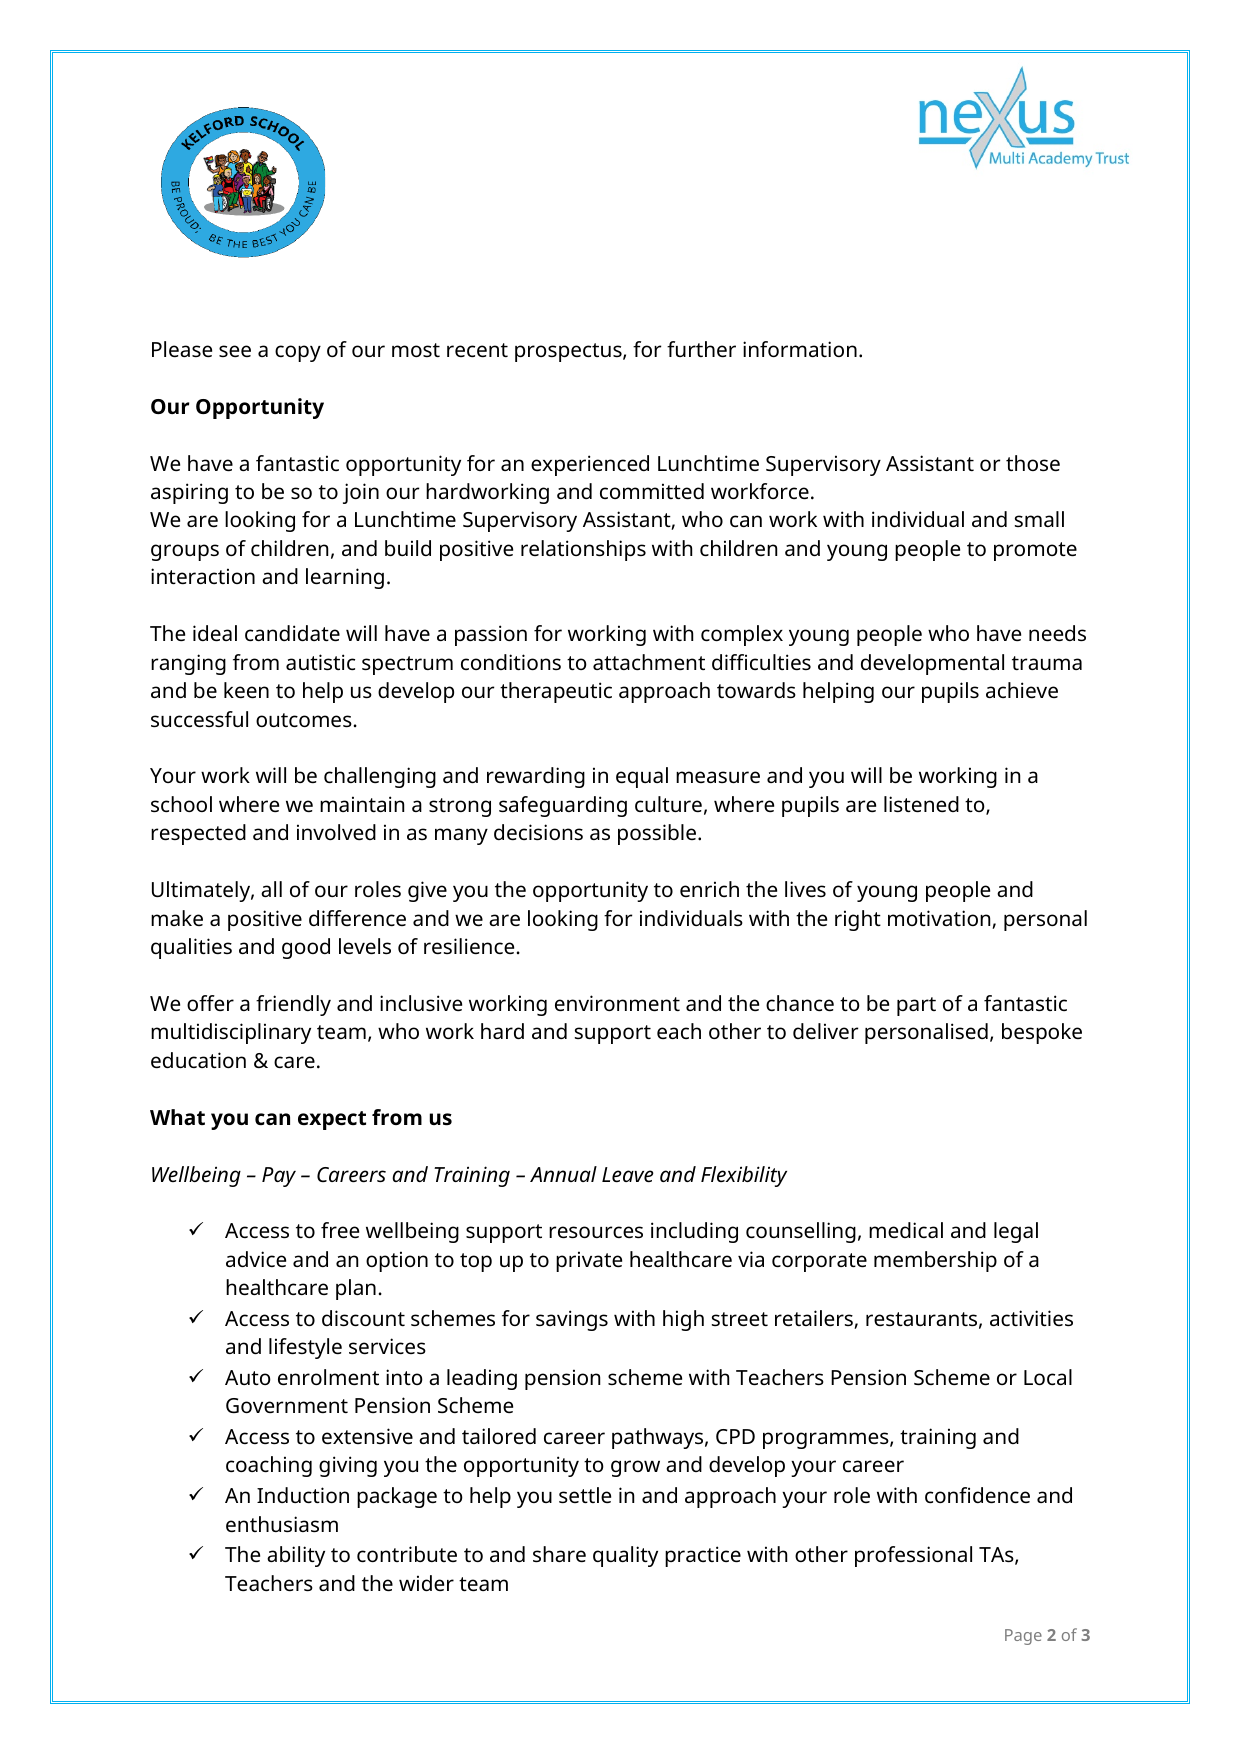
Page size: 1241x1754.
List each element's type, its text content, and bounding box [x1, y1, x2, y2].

list Auto enrolment into a leading pension scheme with Teachers Pension Scheme or Local Government Pension Scheme [187, 1363, 1090, 1420]
list Access to discount schemes for savings with high street retailers, restaurants, activities and lifestyle services [187, 1304, 1090, 1361]
list The ability to contribute to and share quality practice with other professional TAs, Teachers and the wider team [187, 1540, 1090, 1597]
text Please see a copy of our most recent prospectus, for further information. [150, 335, 1090, 363]
list Access to free wellbeing support resources including counselling, medical and legal advice and an option to top up to private healthcare via corporate membership of a healthcare plan. [187, 1217, 1090, 1302]
picture [150, 107, 325, 271]
text Our Opportunity [150, 392, 1090, 420]
text We offer a friendly and inclusive working environment and the chance to be part of a fantastic multidisciplinary team, who work hard and support each other to deliver personalised, bespoke education & care. [150, 989, 1090, 1074]
text Ultimately, all of our roles give you the opportunity to enrich the lives of young people and make a positive difference and we are looking for individuals with the right motivation, personal qualities and good levels of resilience. [150, 875, 1090, 961]
list Access to extensive and tailored career pathways, CPD programmes, training and coaching giving you the opportunity to grow and develop your career [187, 1422, 1090, 1479]
text What you can expect from us [150, 1103, 1090, 1131]
text Your work will be challenging and rewarding in equal measure and you will be working in a school where we maintain a strong safeguarding culture, where pupils are listened to, respected and involved in as many decisions as possible. [150, 762, 1090, 847]
picture [907, 56, 1133, 183]
list An Induction package to help you settle in and approach your role with confidence and enthusiasm [187, 1481, 1090, 1538]
text We are looking for a Lunchtime Supervisory Assistant, who can work with individual and small groups of children, and build positive relationships with children and young people to promote interaction and learning. [150, 506, 1090, 591]
text Wellbeing – Pay – Careers and Training – Annual Leave and Flexibility [150, 1160, 1090, 1188]
text The ideal candidate will have a passion for working with complex young people who have needs ranging from autistic spectrum conditions to attachment difficulties and developmental trauma and be keen to help us develop our therapeutic approach towards helping our pupils achieve successful outcomes. [150, 619, 1090, 733]
text We have a fantastic opportunity for an experienced Lunchtime Supervisory Assistant or those aspiring to be so to join our hardworking and committed workforce. [150, 449, 1090, 506]
